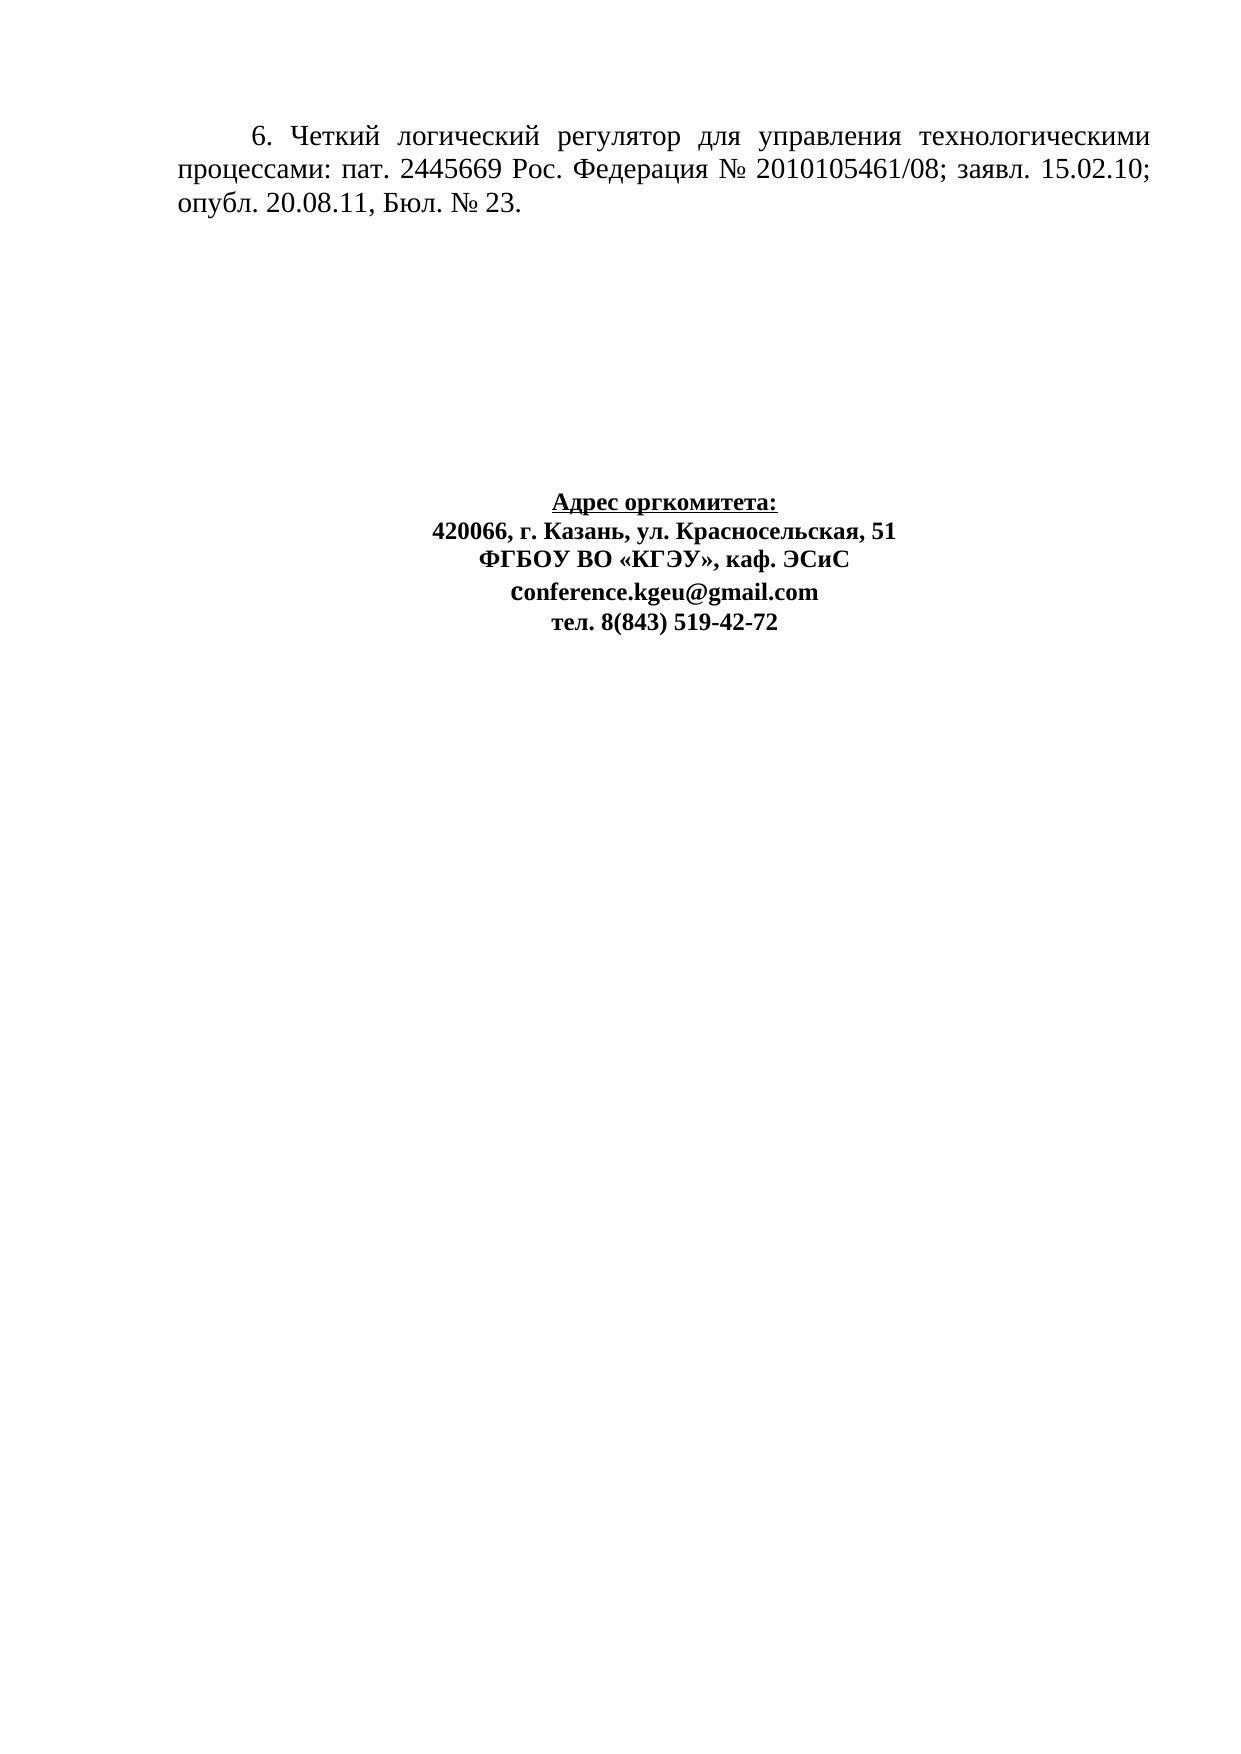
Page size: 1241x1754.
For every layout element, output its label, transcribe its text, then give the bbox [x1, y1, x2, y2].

text ФГБОУ ВО «КГЭУ», каф. ЭСиС [177, 544, 1152, 573]
text conference.kgeu@gmail.com [177, 573, 1152, 607]
text Адрес оргкомитета: [177, 487, 1152, 516]
text 6. Четкий логический регулятор для управления технологическими процессами: пат. 2445669 Рос. Федерация № 2010105461/08; заявл. 15.02.10; опубл. 20.08.11, Бюл. № 23. [177, 118, 1152, 219]
text 420066, г. Казань, ул. Красносельская, 51 [177, 516, 1152, 544]
text тел. 8(843) 519-42-72 [177, 607, 1152, 636]
